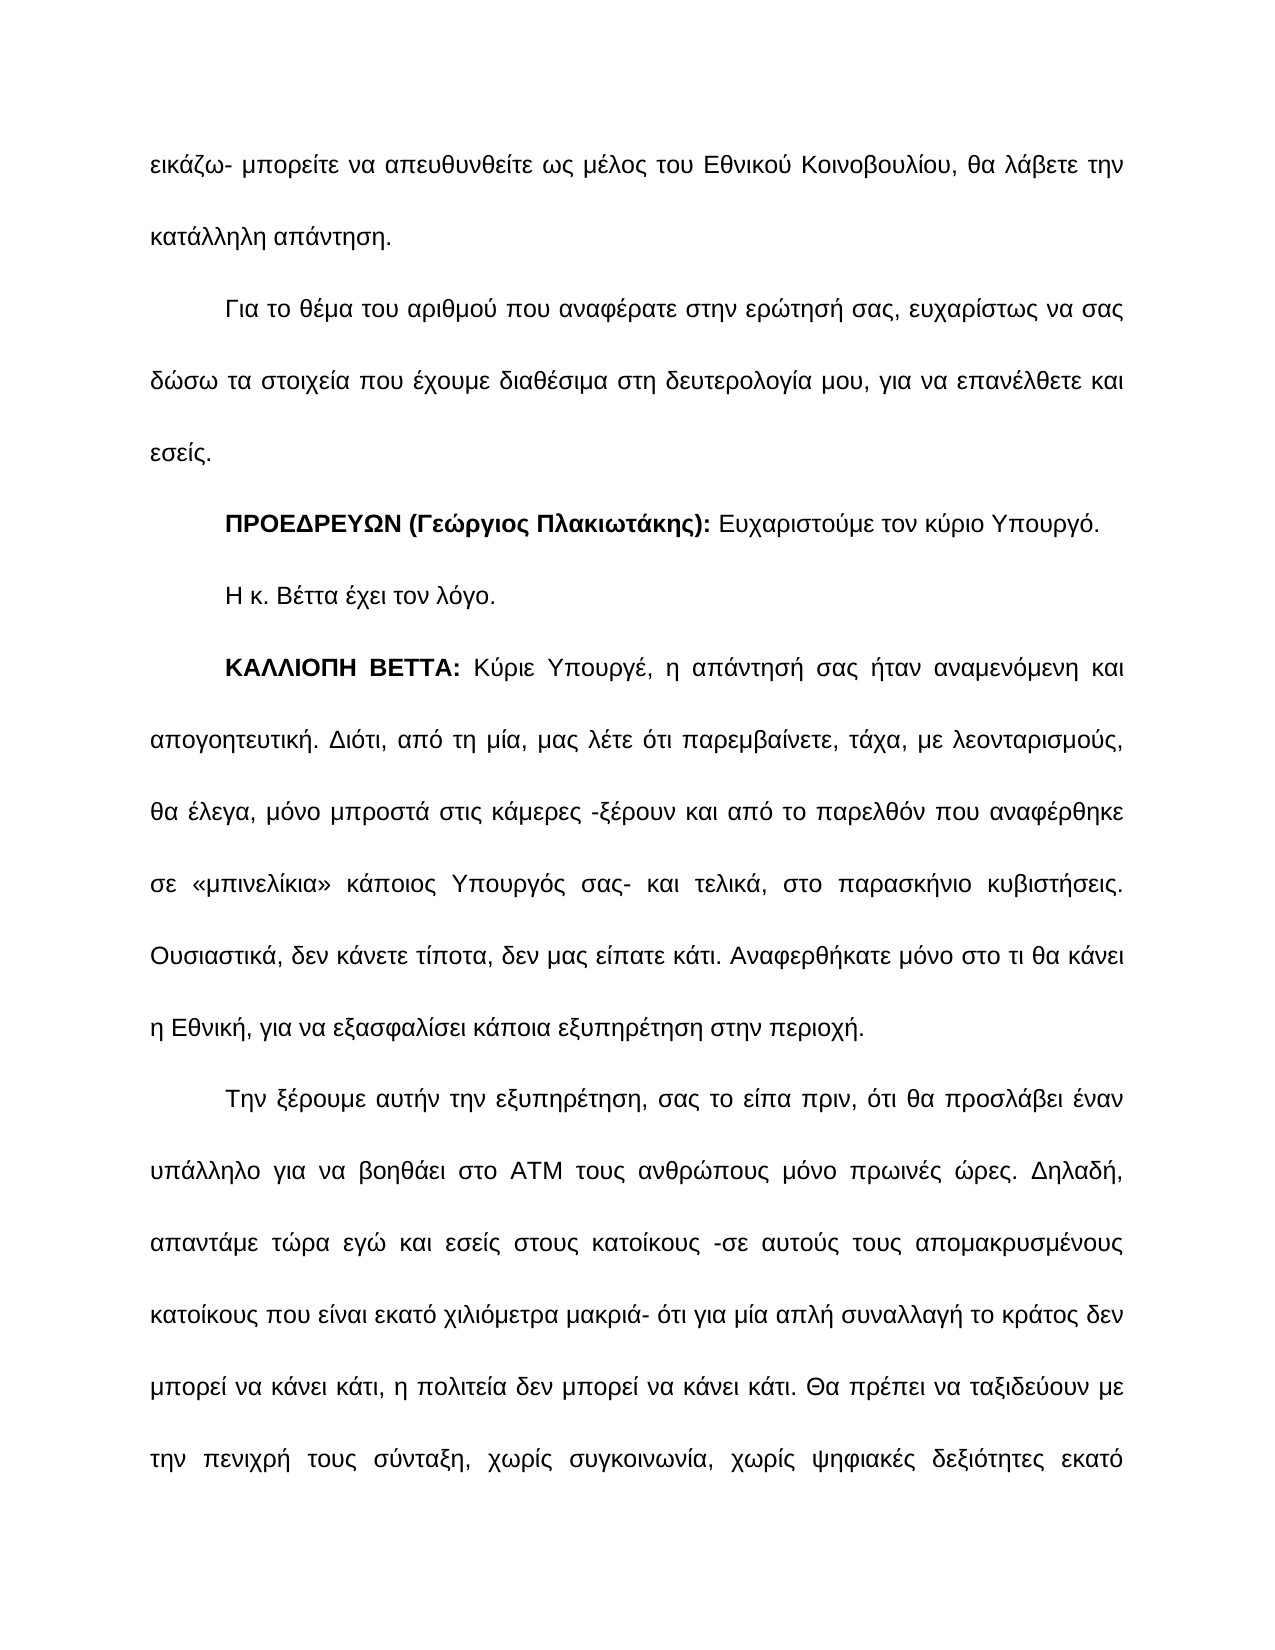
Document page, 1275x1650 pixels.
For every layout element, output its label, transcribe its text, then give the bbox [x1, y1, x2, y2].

text Για το θέμα του αριθμού που αναφέρατε στην ερώτησή σας, ευχαρίστως να σας δώσω τα στοιχεία που έχουμε διαθέσιμα στη δευτερολογία μου, για να επανέλθετε και εσείς. [150, 294, 1125, 466]
text ΚΑΛΛΙΟΠΗ ΒΕΤΤΑ: Κύριε Υπουργέ, η απάντησή σας ήταν αναμενόμενη και απογοητευτική. Διότι, από τη μία, μας λέτε ότι παρεμβαίνετε, τάχα, με λεονταρισμούς, θα έλεγα, μόνο μπροστά στις κάμερες -ξέρουν και από το παρελθόν που αναφέρθηκε σε «μπινελίκια» κάποιος Υπουργός σας- και τελικά, στο παρασκήνιο κυβιστήσεις. Ουσιαστικά, δεν κάνετε τίποτα, δεν μας είπατε κάτι. Αναφερθήκατε μόνο στο τι θα κάνει η Εθνική, για να εξασφαλίσει κάποια εξυπηρέτηση στην περιοχή. [150, 653, 1125, 1041]
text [150, 150, 1125, 251]
text Η κ. Βέττα έχει τον λόγο. [150, 581, 1125, 610]
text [150, 1084, 1125, 1472]
text ΠΡΟΕΔΡΕΥΩΝ (Γεώργιος Πλακιωτάκης): Ευχαριστούμε τον κύριο Υπουργό. [150, 509, 1125, 538]
